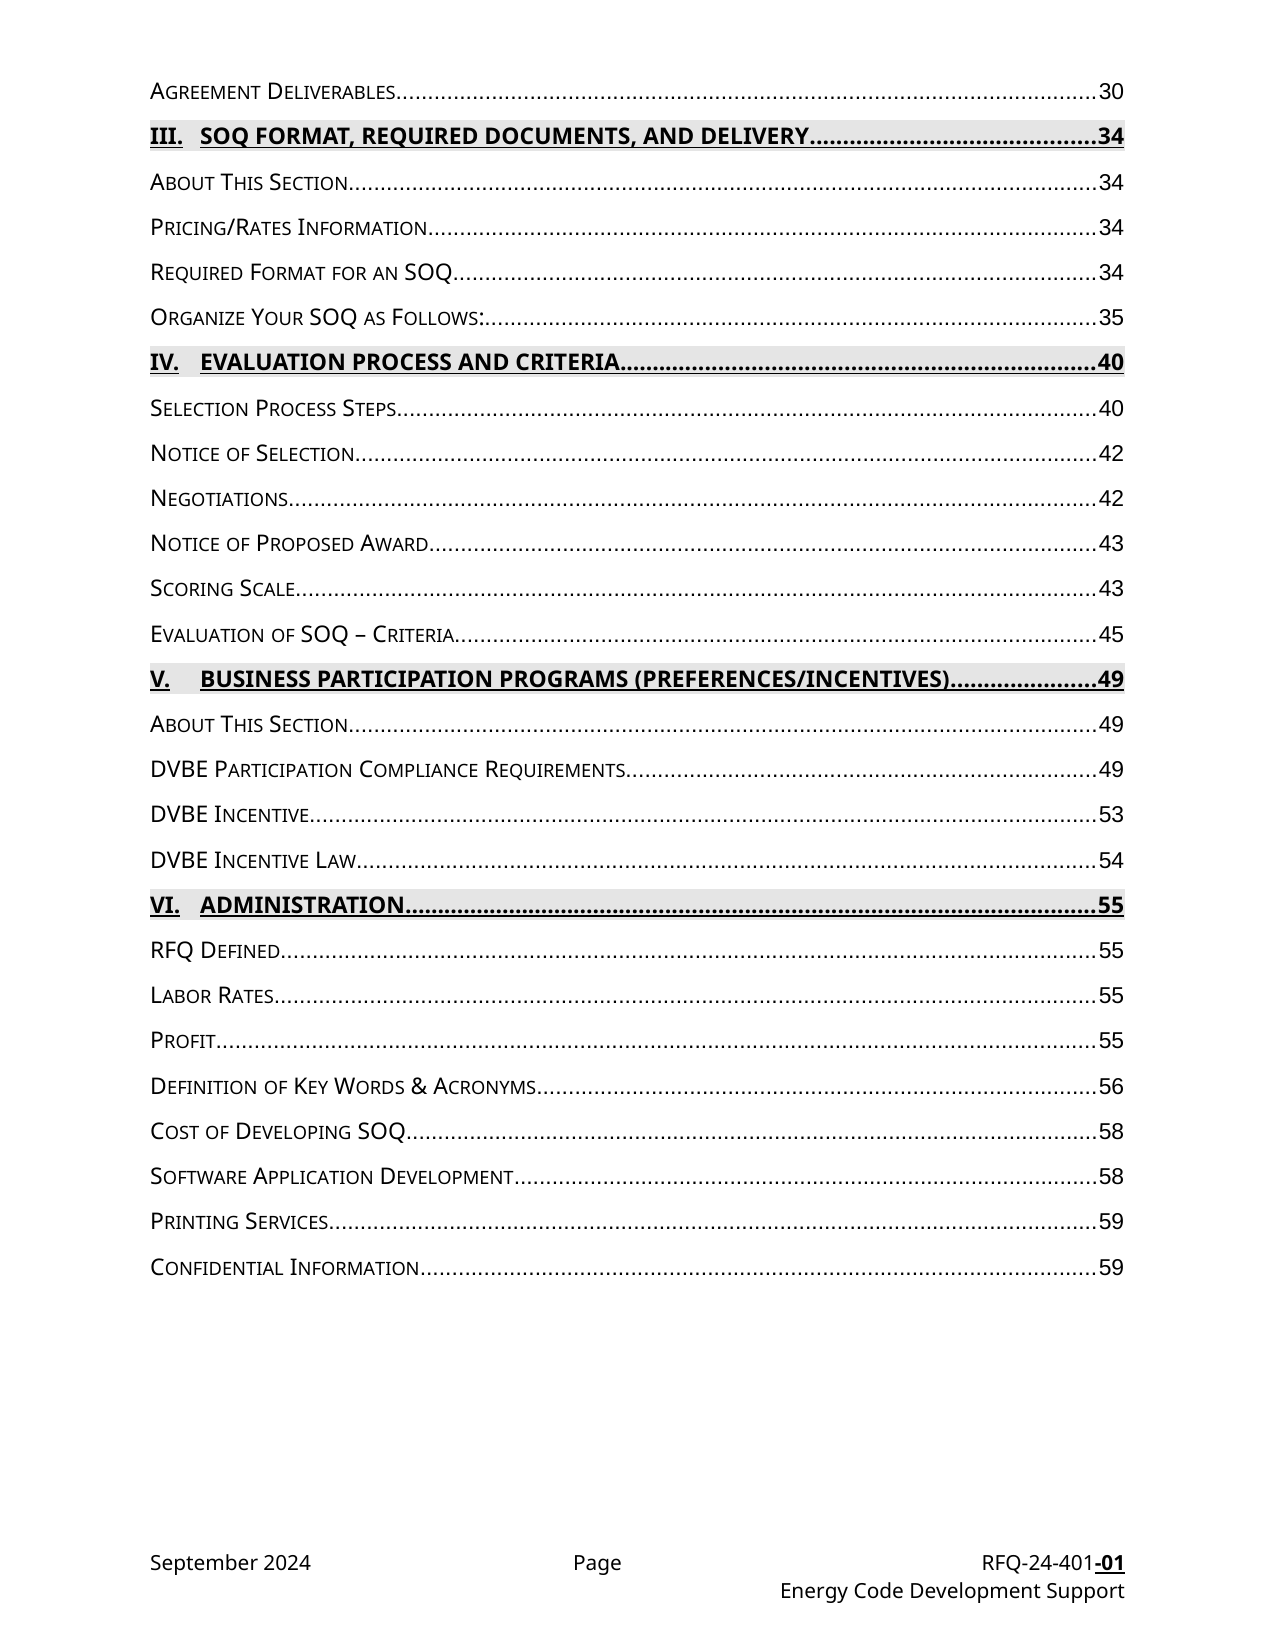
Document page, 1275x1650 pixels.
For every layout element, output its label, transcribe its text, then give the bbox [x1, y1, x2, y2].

text Required Format for an SOQ 34 [150, 256, 1125, 287]
text RFQ Defined 55 [150, 934, 1125, 965]
text About This Section 34 [150, 165, 1125, 197]
text Profit 55 [150, 1024, 1125, 1056]
text Negotiations 42 [150, 482, 1125, 513]
text Software Application Development 58 [150, 1160, 1125, 1191]
text About This Section 49 [150, 708, 1125, 739]
text Scoring Scale 43 [150, 572, 1125, 603]
text Confidential Information 59 [150, 1250, 1125, 1282]
text VI. Administration 55 [150, 889, 1125, 920]
text Organize Your SOQ as Follows: 35 [150, 301, 1125, 332]
text III. SOQ Format, Required Documents, and Delivery 34 [150, 120, 1125, 151]
text Notice of Proposed Award 43 [150, 527, 1125, 558]
text Cost of Developing SOQ 58 [150, 1115, 1125, 1146]
text Pricing/Rates Information 34 [150, 211, 1125, 242]
text DVBE Incentive Law 54 [150, 843, 1125, 875]
text Printing Services 59 [150, 1205, 1125, 1236]
text Agreement Deliverables 30 [150, 75, 1125, 106]
text Evaluation of SOQ – Criteria 45 [150, 617, 1125, 649]
text Selection Process Steps 40 [150, 391, 1125, 423]
text Definition of Key Words & Acronyms 56 [150, 1069, 1125, 1101]
text Notice of Selection 42 [150, 437, 1125, 468]
text DVBE Incentive 53 [150, 798, 1125, 829]
text DVBE Participation Compliance Requirements 49 [150, 753, 1125, 784]
text IV. Evaluation PROCESS and Criteria 40 [150, 346, 1125, 377]
text Labor Rates 55 [150, 979, 1125, 1010]
text V. Business Participation Programs (Preferences/Incentives) 49 [150, 663, 1125, 694]
